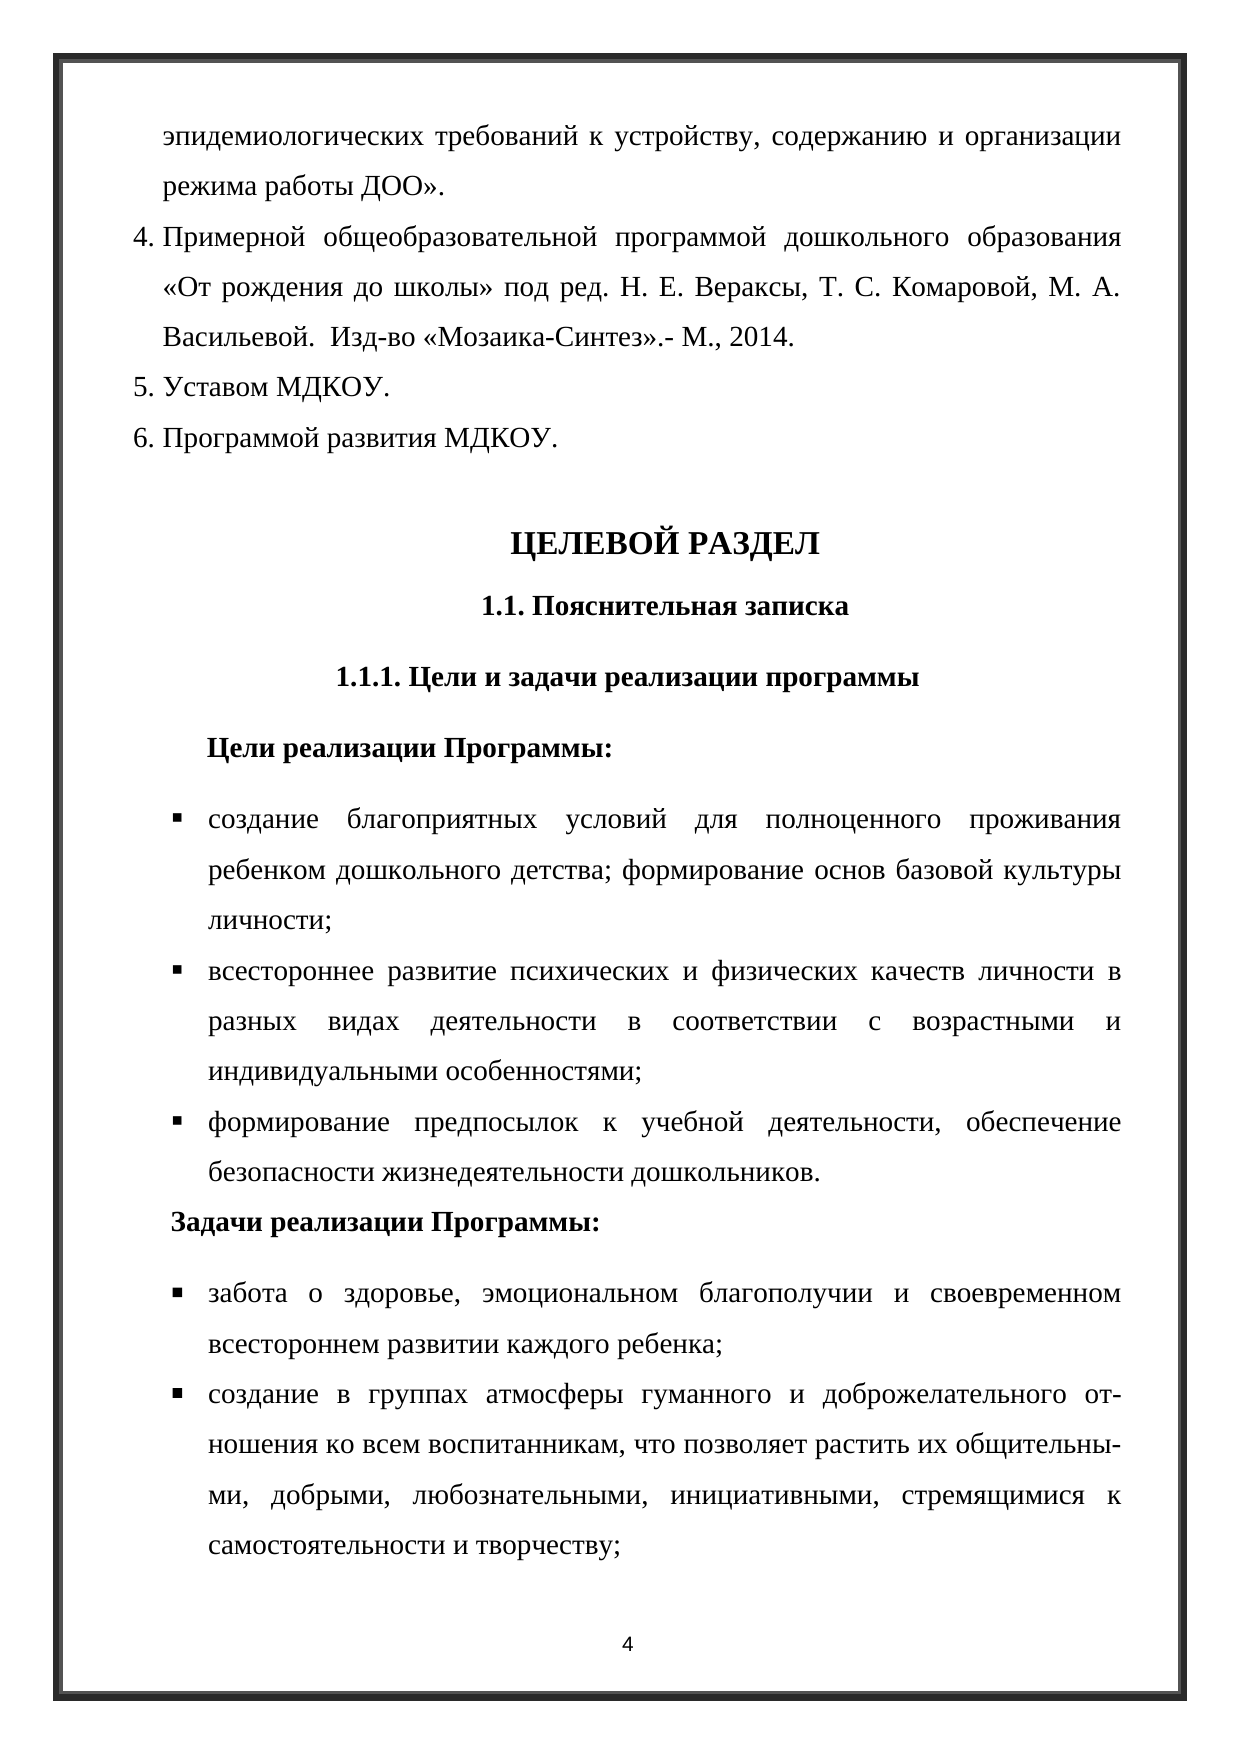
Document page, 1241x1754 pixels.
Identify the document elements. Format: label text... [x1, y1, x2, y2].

list забота о здоровье, эмоциональном благополучии и своевременном всестороннем развитии каждого ребенка; [170, 1276, 1122, 1359]
text ЦЕЛЕВОЙ РАЗДЕЛ [208, 523, 1122, 562]
text 1.1. Пояснительная записка [208, 588, 1122, 622]
list создание благоприятных условий для полноценного проживания ребенком дошкольного детства; формирование основ базовой культуры личности; [170, 802, 1122, 936]
text Цели реализации Программы: [133, 730, 1122, 764]
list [133, 118, 1122, 202]
text Задачи реализации Программы: [133, 1204, 1122, 1238]
list Примерной общеобразовательной программой дошкольного образования «От рождения до школы» под ред. Н. Е. Вераксы, Т. С. Комаровой, М. А. Васильевой. Изд-во «Мозаика-Синтез».- М., 2014. [133, 219, 1122, 353]
list Уставом МДКОУ. [133, 369, 1122, 403]
list создание в группах атмосферы гуманного и доброжелательного от- ношения ко всем воспитанникам, что позволяет растить их общительны- ми, добрыми, любознательными, инициативными, стремящимися к самостоятельности и творчеству; [170, 1376, 1122, 1561]
text 1.1.1. Цели и задачи реализации программы [133, 659, 1122, 693]
list Программой развития МДКОУ. [133, 420, 1122, 453]
list формирование предпосылок к учебной деятельности, обеспечение безопасности жизнедеятельности дошкольников. [170, 1104, 1122, 1188]
list всестороннее развитие психических и физических качеств личности в разных видах деятельности в соответствии с возрастными и индивидуальными особенностями; [170, 953, 1122, 1087]
